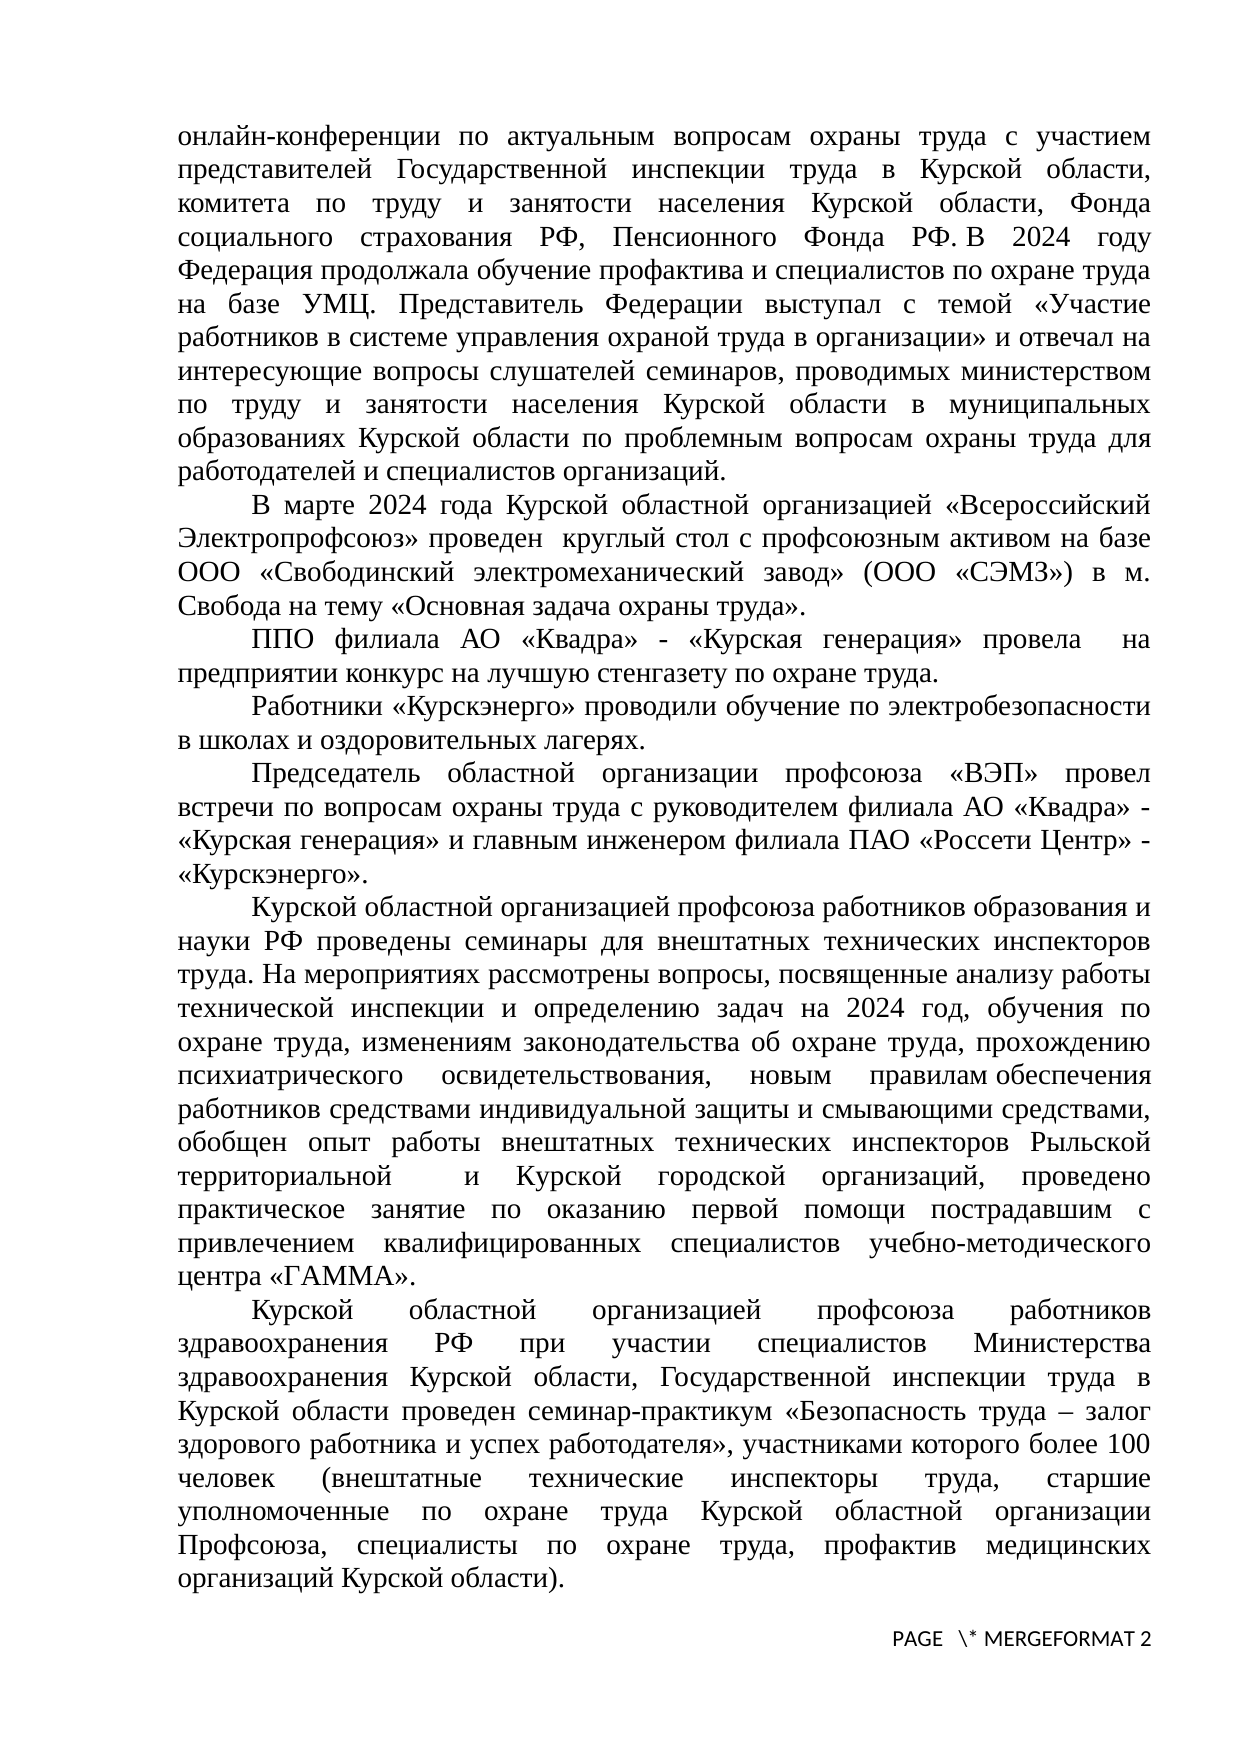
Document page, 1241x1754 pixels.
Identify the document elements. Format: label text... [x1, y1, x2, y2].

text Председатель областной организации профсоюза «ВЭП» провел встречи по вопросам охраны труда с руководителем филиала АО «Квадра» - «Курская генерация» и главным инженером филиала ПАО «Россети Центр» - «Курскэнерго». [177, 755, 1152, 889]
text В марте 2024 года Курской областной организацией «Всероссийский Электропрофсоюз» проведен круглый стол с профсоюзным активом на базе ООО «Свободинский электромеханический завод» (ООО «СЭМЗ») в м. Свобода на тему «Основная задача охраны труда». [177, 487, 1152, 621]
text Работники «Курскэнерго» проводили обучение по электробезопасности в школах и оздоровительных лагерях. [177, 688, 1152, 755]
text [177, 118, 1152, 487]
text Курской областной организацией профсоюза работников здравоохранения РФ при участии специалистов Министерства здравоохранения Курской области, Государственной инспекции труда в Курской области проведен семинар-практикум «Безопасность труда – залог здорового работника и успех работодателя», участниками которого более 100 человек (внештатные технические инспекторы труда, старшие уполномоченные по охране труда Курской областной организации Профсоюза, специалисты по охране труда, профактив медицинских организаций Курской области). [177, 1292, 1152, 1594]
text ППО филиала АО «Квадра» - «Курская генерация» провела на предприятии конкурс на лучшую стенгазету по охране труда. [177, 621, 1152, 688]
text Курской областной организацией профсоюза работников образования и науки РФ проведены семинары для внештатных технических инспекторов труда. На мероприятиях рассмотрены вопросы, посвященные анализу работы технической инспекции и определению задач на 2024 год, обучения по охране труда, изменениям законодательства об охране труда, прохождению психиатрического освидетельствования, новым правилам обеспечения работников средствами индивидуальной защиты и смывающими средствами, обобщен опыт работы внештатных технических инспекторов Рыльской территориальной и Курской городской организаций, проведено практическое занятие по оказанию первой помощи пострадавшим с привлечением квалифицированных специалистов учебно-методического центра «ГАММА». [177, 889, 1152, 1292]
